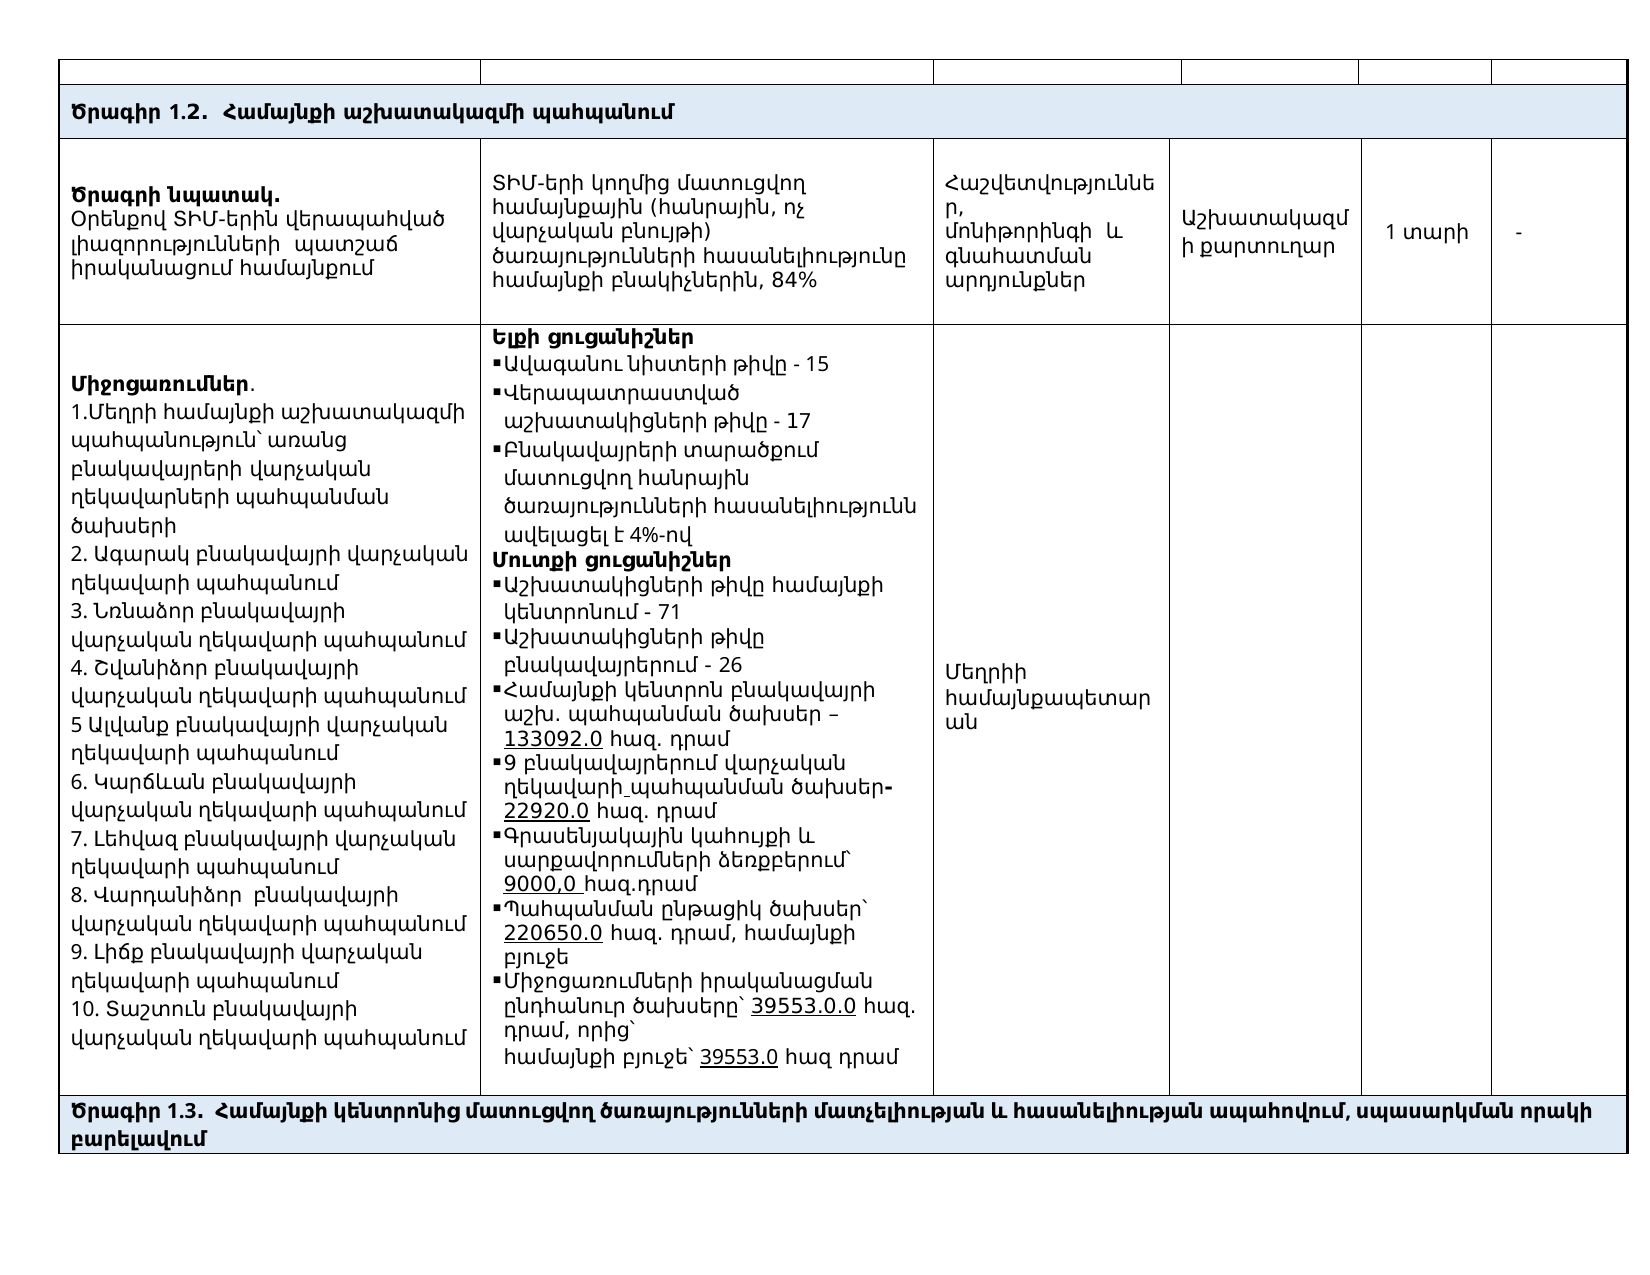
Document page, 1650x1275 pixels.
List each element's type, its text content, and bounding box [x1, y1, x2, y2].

table_cell Ելքի ցուցանիշներ Ավագանու նիստերի թիվը - 15 Վերապատրաստված աշխատակիցների թիվը - 17 Բնակավայրերի տարածքում մատուցվող հանրային ծառայությունների հասանելիությունն ավելացել է 4%-ով Մուտքի ցուցանիշներ Աշխատակիցների թիվը համայնքի կենտրոնում - 71 Աշխատակիցների թիվը բնակավայրերում - 26 Համայնքի կենտրոն բնակավայրի աշխ. պահպանման ծախսեր – 133092.0 հազ. դրամ 9 բնակավայրերում վարչական ղեկավարի պահպանման ծախսեր- 22920.0 հազ. դրամ Գրասենյակային կահույքի և սարքավորումների ձեռքբերում՝ 9000,0 հազ.դրամ Պահպանման ընթացիկ ծախսեր՝ 220650.0 հազ. դրամ, համայնքի բյուջե Միջոցառումների իրականացման ընդհանուր ծախսերը՝ 39553.0.0 հազ. դրամ, որից՝ համայնքի բյուջե՝ 39553.0 հազ դրամ [481, 325, 933, 1095]
table_cell 1 տարի [1362, 139, 1491, 324]
table_cell ՏԻՄ-երի կողմից մատուցվող համայնքային (հանրային, ոչ վարչական բնույթի) ծառայությունների հասանելիությունը համայնքի բնակիչներին, 84% [481, 139, 933, 324]
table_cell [481, 60, 933, 84]
table_cell Ծրագիր 1.3. Համայնքի կենտրոնից մատուցվող ծառայությունների մատչելիության և հասանելիության ապահովում, սպասարկման որակի բարելավում [60, 1096, 1626, 1153]
table_cell Ծրագրի նպատակ. Օրենքով ՏԻՄ-երին վերապահված լիազորությունների պատշաճ իրականացում համայնքում [60, 139, 480, 324]
table_cell Աշխատակազմի քարտուղար [1170, 139, 1361, 324]
table_cell [1170, 325, 1361, 1095]
table_cell - [1492, 139, 1626, 324]
table_cell Հաշվետվություններ, մոնիթորինգի և գնահատման արդյունքներ [934, 139, 1169, 324]
table_cell Միջոցառումներ. 1.Մեղրի համայնքի աշխատակազմի պահպանություն՝ առանց բնակավայրերի վարչական ղեկավարների պահպանման ծախսերի 2. Ագարակ բնակավայրի վարչական ղեկավարի պահպանում 3. Նռնաձոր բնակավայրի վարչական ղեկավարի պահպանում 4. Շվանիձոր բնակավայրի վարչական ղեկավարի պահպանում 5 Ալվանք բնակավայրի վարչական ղեկավարի պահպանում 6. Կարճևան բնակավայրի վարչական ղեկավարի պահպանում 7. Լեհվազ բնակավայրի վարչական ղեկավարի պահպանում 8. Վարդանիձոր բնակավայրի վարչական ղեկավարի պահպանում 9. Լիճք բնակավայրի վարչական ղեկավարի պահպանում 10. Տաշտուն բնակավայրի վարչական ղեկավարի պահպանում [60, 325, 480, 1095]
table_cell [1492, 60, 1626, 84]
table_cell [1362, 325, 1491, 1095]
table_cell Մեղրիի համայնքապետարան [934, 325, 1169, 1095]
table_cell [1359, 60, 1491, 84]
table_cell [1182, 60, 1358, 84]
table_cell [1492, 325, 1626, 1095]
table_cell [934, 60, 1181, 84]
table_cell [60, 60, 480, 84]
table_cell Ծրագիր 1.2. Համայնքի աշխատակազմի պահպանում [60, 85, 1626, 138]
